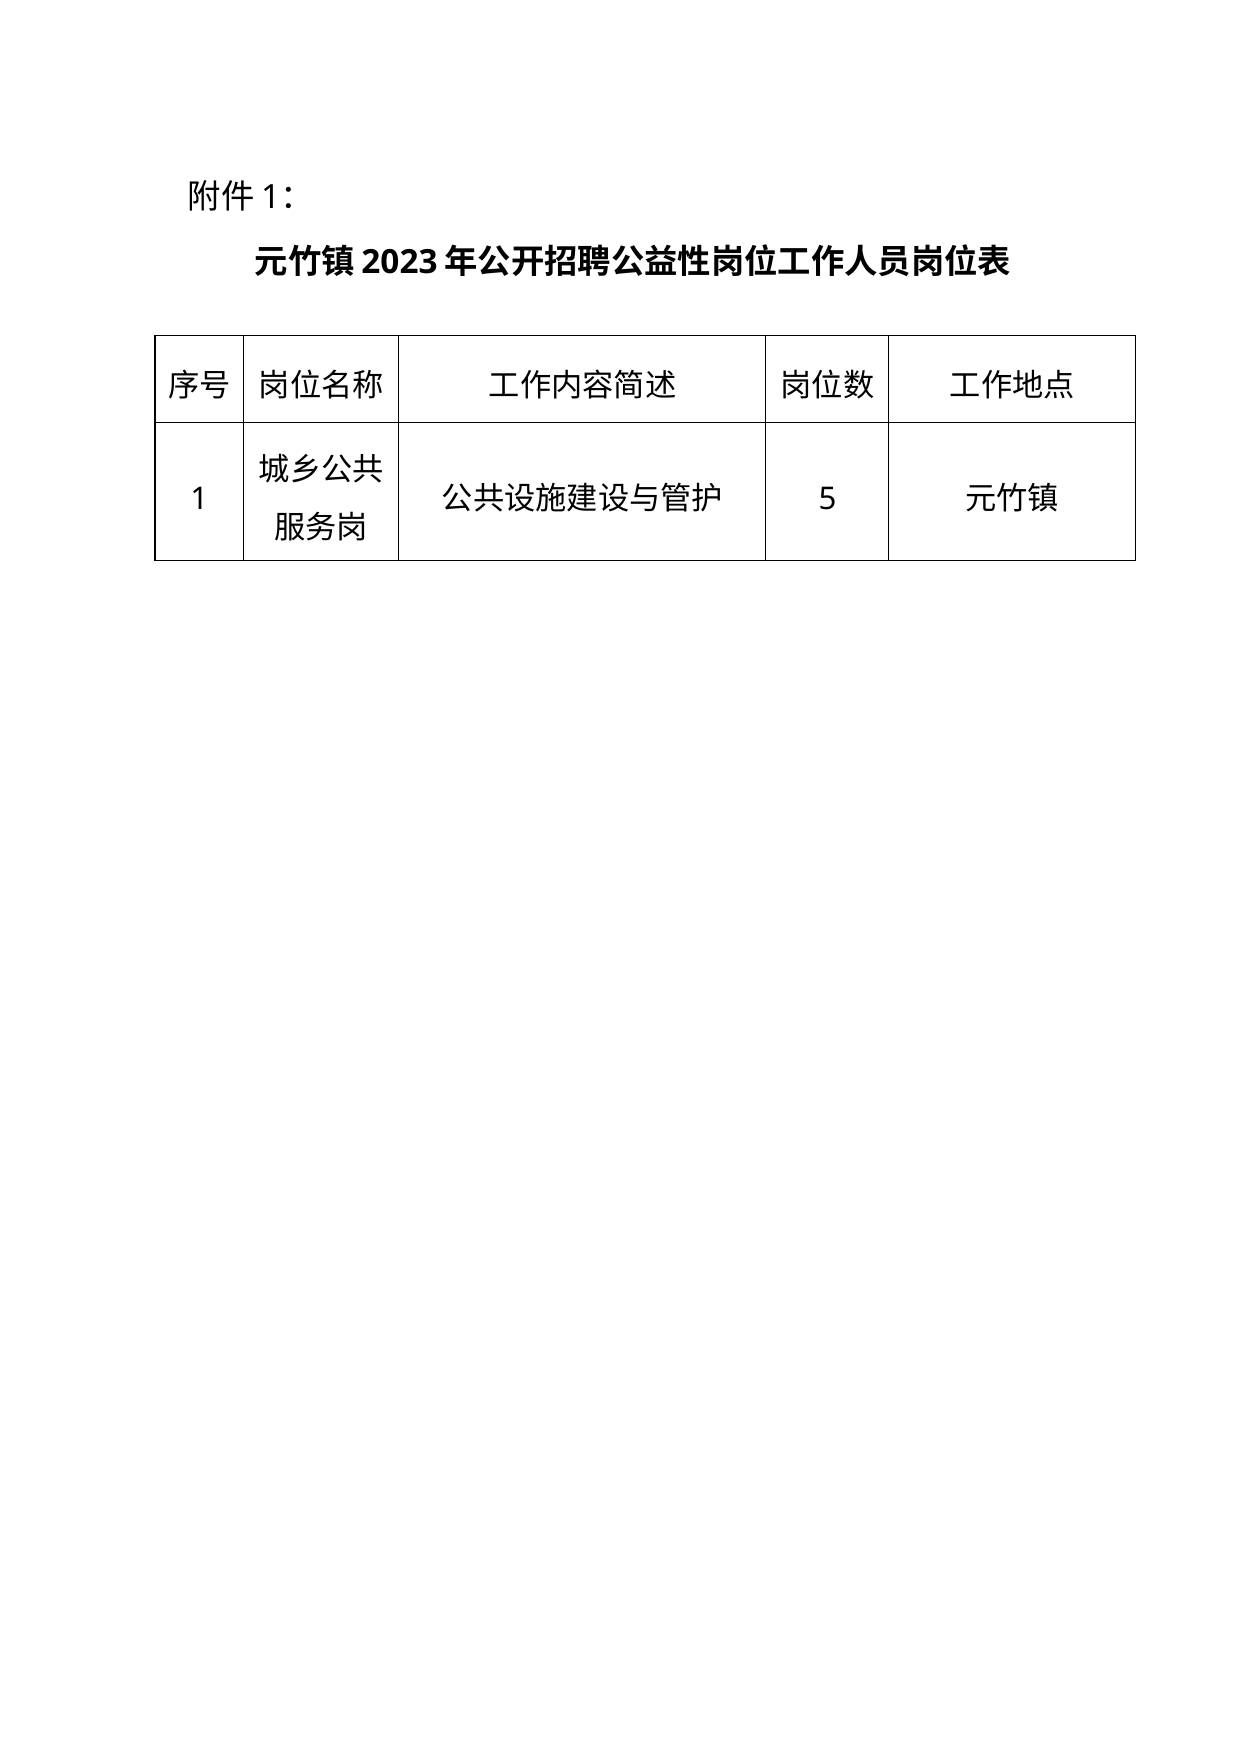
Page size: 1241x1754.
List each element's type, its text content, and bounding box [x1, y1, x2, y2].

table_header 工作内容简述 [399, 336, 765, 422]
table_header 岗位数 [766, 336, 888, 422]
table_header 工作地点 [889, 336, 1135, 422]
table_cell 1 [156, 423, 243, 560]
text 元竹镇2023年公开招聘公益性岗位工作人员岗位表 [187, 227, 1053, 292]
text 附件1： [187, 162, 1053, 227]
table_cell 5 [766, 423, 888, 560]
table_header 序号 [156, 336, 243, 422]
table_cell 元竹镇 [889, 423, 1135, 560]
table_cell 城乡公共服务岗 [244, 423, 398, 560]
table_cell 公共设施建设与管护 [399, 423, 765, 560]
table_header 岗位名称 [244, 336, 398, 422]
